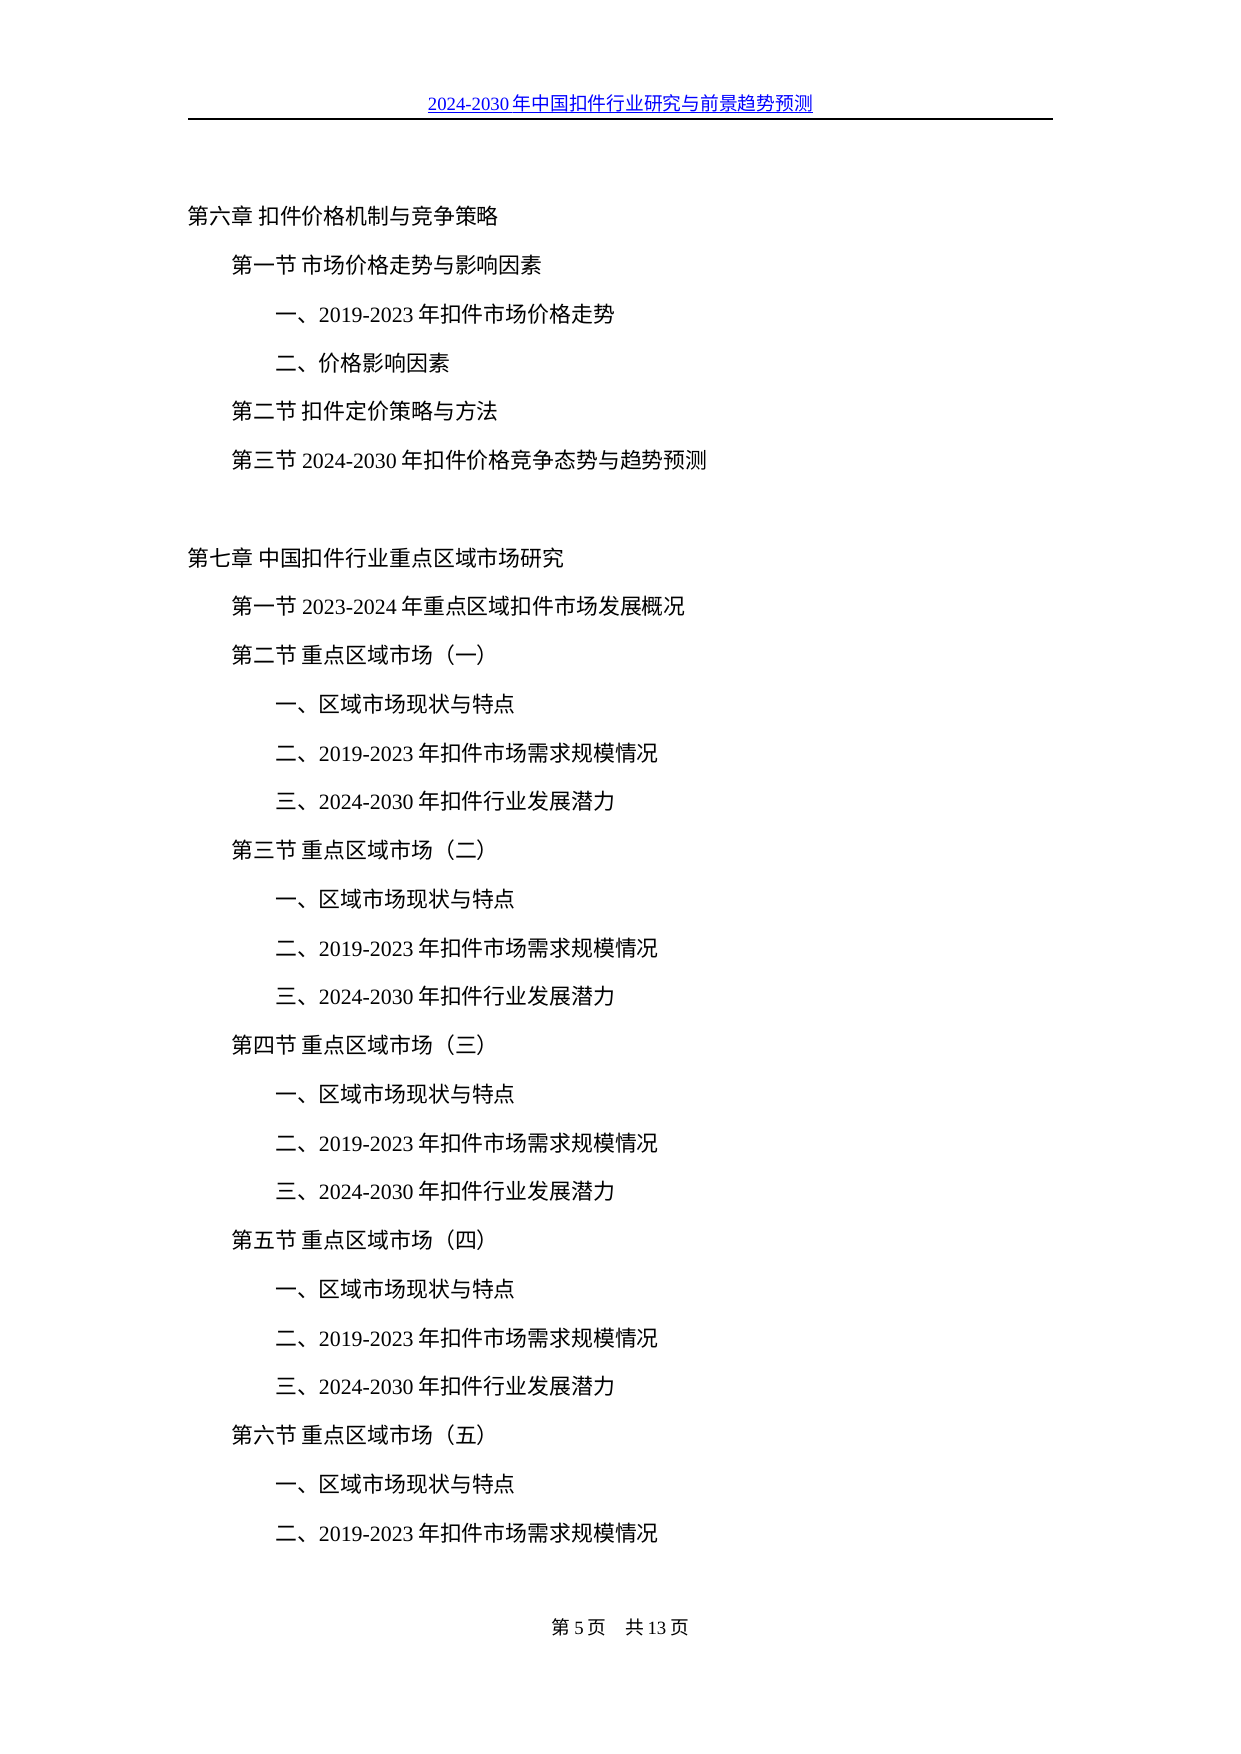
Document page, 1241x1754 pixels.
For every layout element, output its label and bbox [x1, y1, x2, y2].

text [187, 150, 1053, 1548]
